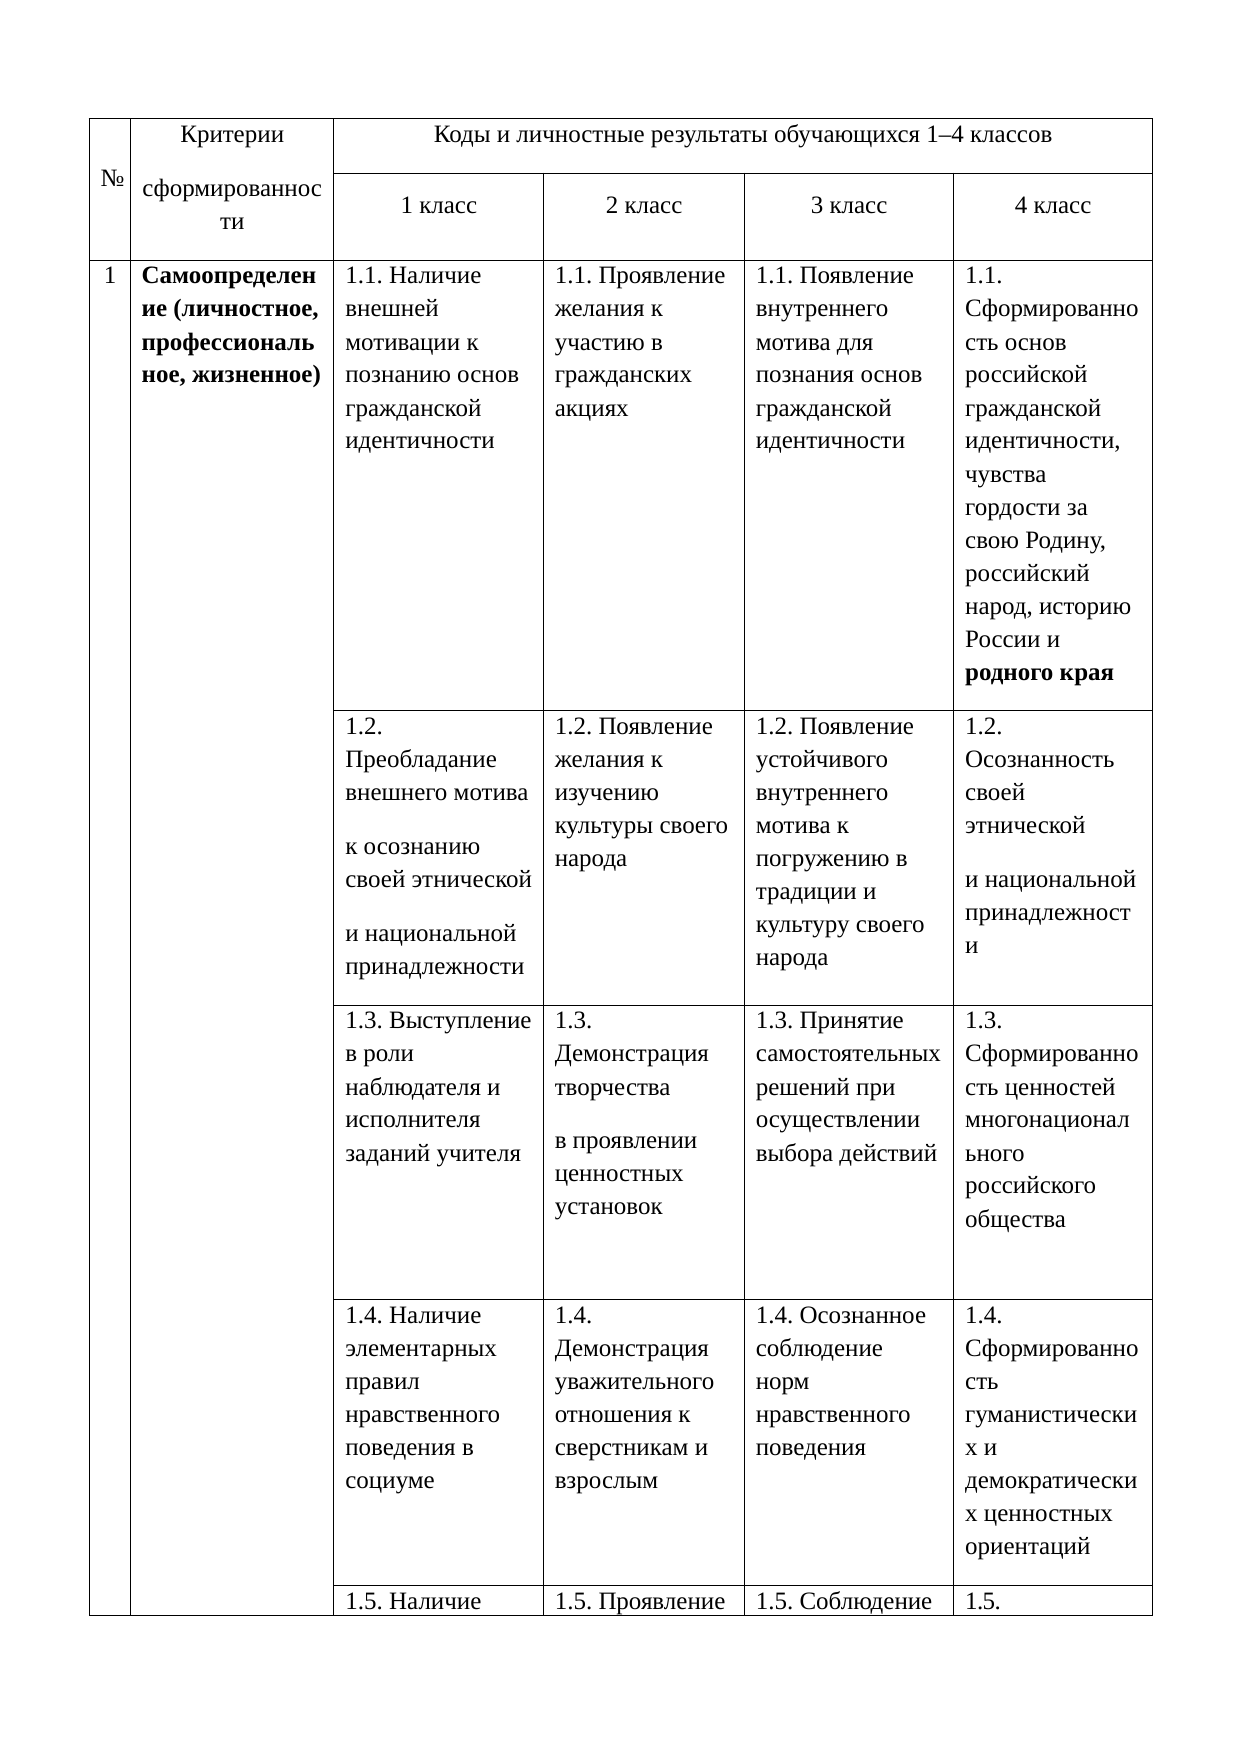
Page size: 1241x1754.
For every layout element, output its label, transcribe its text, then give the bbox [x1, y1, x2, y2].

table_cell 1.2. Преобладание внешнего мотива к осознанию своей этнической и национальной принадлежности [334, 711, 543, 1004]
table_cell 1.3. Демонстрация творчества в проявлении ценностных установок [544, 1006, 744, 1299]
table_cell 1 класс [334, 174, 543, 259]
table_cell 1.2. Появление устойчивого внутреннего мотива к погружению в традиции и культуру своего народа [745, 711, 953, 1004]
table_cell 3 класс [745, 174, 953, 259]
table_cell 1.3. Выступление в роли наблюдателя и исполнителя заданий учителя [334, 1006, 543, 1299]
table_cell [544, 1586, 744, 1614]
table_header Коды и личностные результаты обучающихся 1–4 классов [334, 119, 1152, 173]
table_cell 1.4. Демонстрация уважительного отношения к сверстникам и взрослым [544, 1300, 744, 1585]
table_cell 1.1. Проявление желания к участию в гражданских акциях [544, 261, 744, 710]
table_cell 1.4. Сформированность гуманистических и демократических ценностных ориентаций [954, 1300, 1152, 1585]
table_cell 1.1. Наличие внешней мотивации к познанию основ гражданской идентичности [334, 261, 543, 710]
table_cell 1.2. Появление желания к изучению культуры своего народа [544, 711, 744, 1004]
table_cell 1.1. Сформированность основ российской гражданской идентичности, чувства гордости за свою Родину, российский народ, историю России и родного края [954, 261, 1152, 710]
table_cell 1.2. Осознанность своей этнической и национальной принадлежности [954, 711, 1152, 1004]
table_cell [334, 1586, 543, 1614]
table_cell 1.4. Наличие элементарных правил нравственного поведения в социуме [334, 1300, 543, 1585]
table_cell Самоопределение (личностное, профессиональное, жизненное) [131, 261, 333, 1614]
table_header Критерии сформированности [131, 119, 333, 259]
table_cell 1.4. Осознанное соблюдение норм нравственного поведения [745, 1300, 953, 1585]
table_cell 1.3. Сформированность ценностей многонационального российского общества [954, 1006, 1152, 1299]
table_cell 1 [90, 261, 130, 1614]
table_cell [745, 1586, 953, 1614]
table_cell 4 класс [954, 174, 1152, 259]
table_header № [90, 119, 130, 259]
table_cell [954, 1586, 1152, 1614]
table_cell 1.1. Появление внутреннего мотива для познания основ гражданской идентичности [745, 261, 953, 710]
table_cell 2 класс [544, 174, 744, 259]
table_cell 1.3. Принятие самостоятельных решений при осуществлении выбора действий [745, 1006, 953, 1299]
